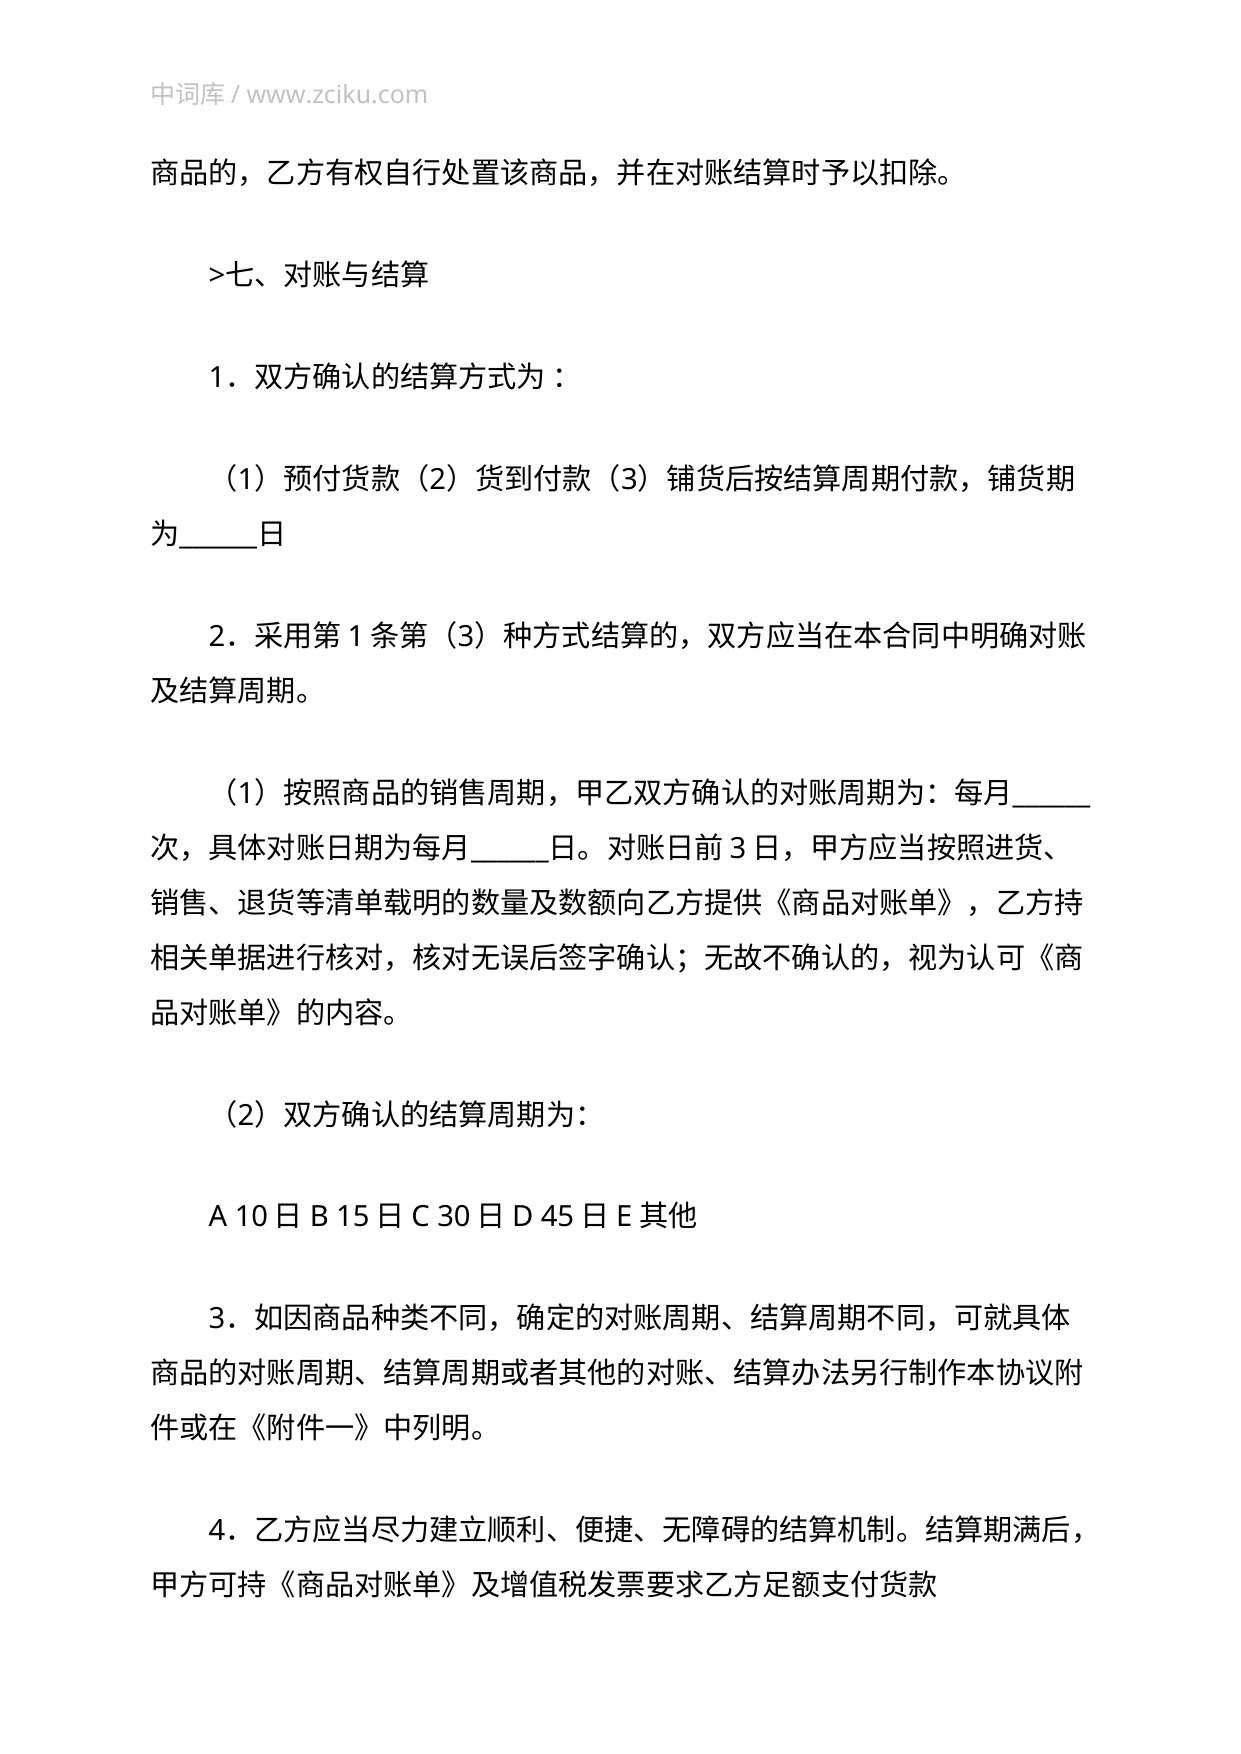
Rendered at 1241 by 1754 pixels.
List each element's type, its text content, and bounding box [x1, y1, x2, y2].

text 4．乙方应当尽力建立顺利、便捷、无障碍的结算机制。结算期满后，甲方可持《商品对账单》及增值税发票要求乙方足额支付货款 [150, 1507, 1090, 1604]
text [150, 150, 1090, 192]
text （2）双方确认的结算周期为： [150, 1091, 1090, 1133]
text >七、对账与结算 [150, 252, 1090, 294]
text 1．双方确认的结算方式为 ： [150, 354, 1090, 396]
text （1）按照商品的销售周期，甲乙双方确认的对账周期为：每月______次，具体对账日期为每月______日。对账日前3日，甲方应当按照进货、销售、退货等清单载明的数量及数额向乙方提供《商品对账单》，乙方持相关单据进行核对，核对无误后签字确认；无故不确认的，视为认可《商品对账单》的内容。 [150, 769, 1090, 1032]
text 2．采用第1条第（3）种方式结算的，双方应当在本合同中明确对账及结算周期。 [150, 613, 1090, 710]
text A 10日 B 15日 C 30日 D 45日 E 其他 [150, 1193, 1090, 1235]
text 3．如因商品种类不同，确定的对账周期、结算周期不同，可就具体商品的对账周期、结算周期或者其他的对账、结算办法另行制作本协议附件或在《附件一》中列明。 [150, 1295, 1090, 1447]
text （1）预付货款（2）货到付款（3）铺货后按结算周期付款，铺货期为______日 [150, 456, 1090, 553]
